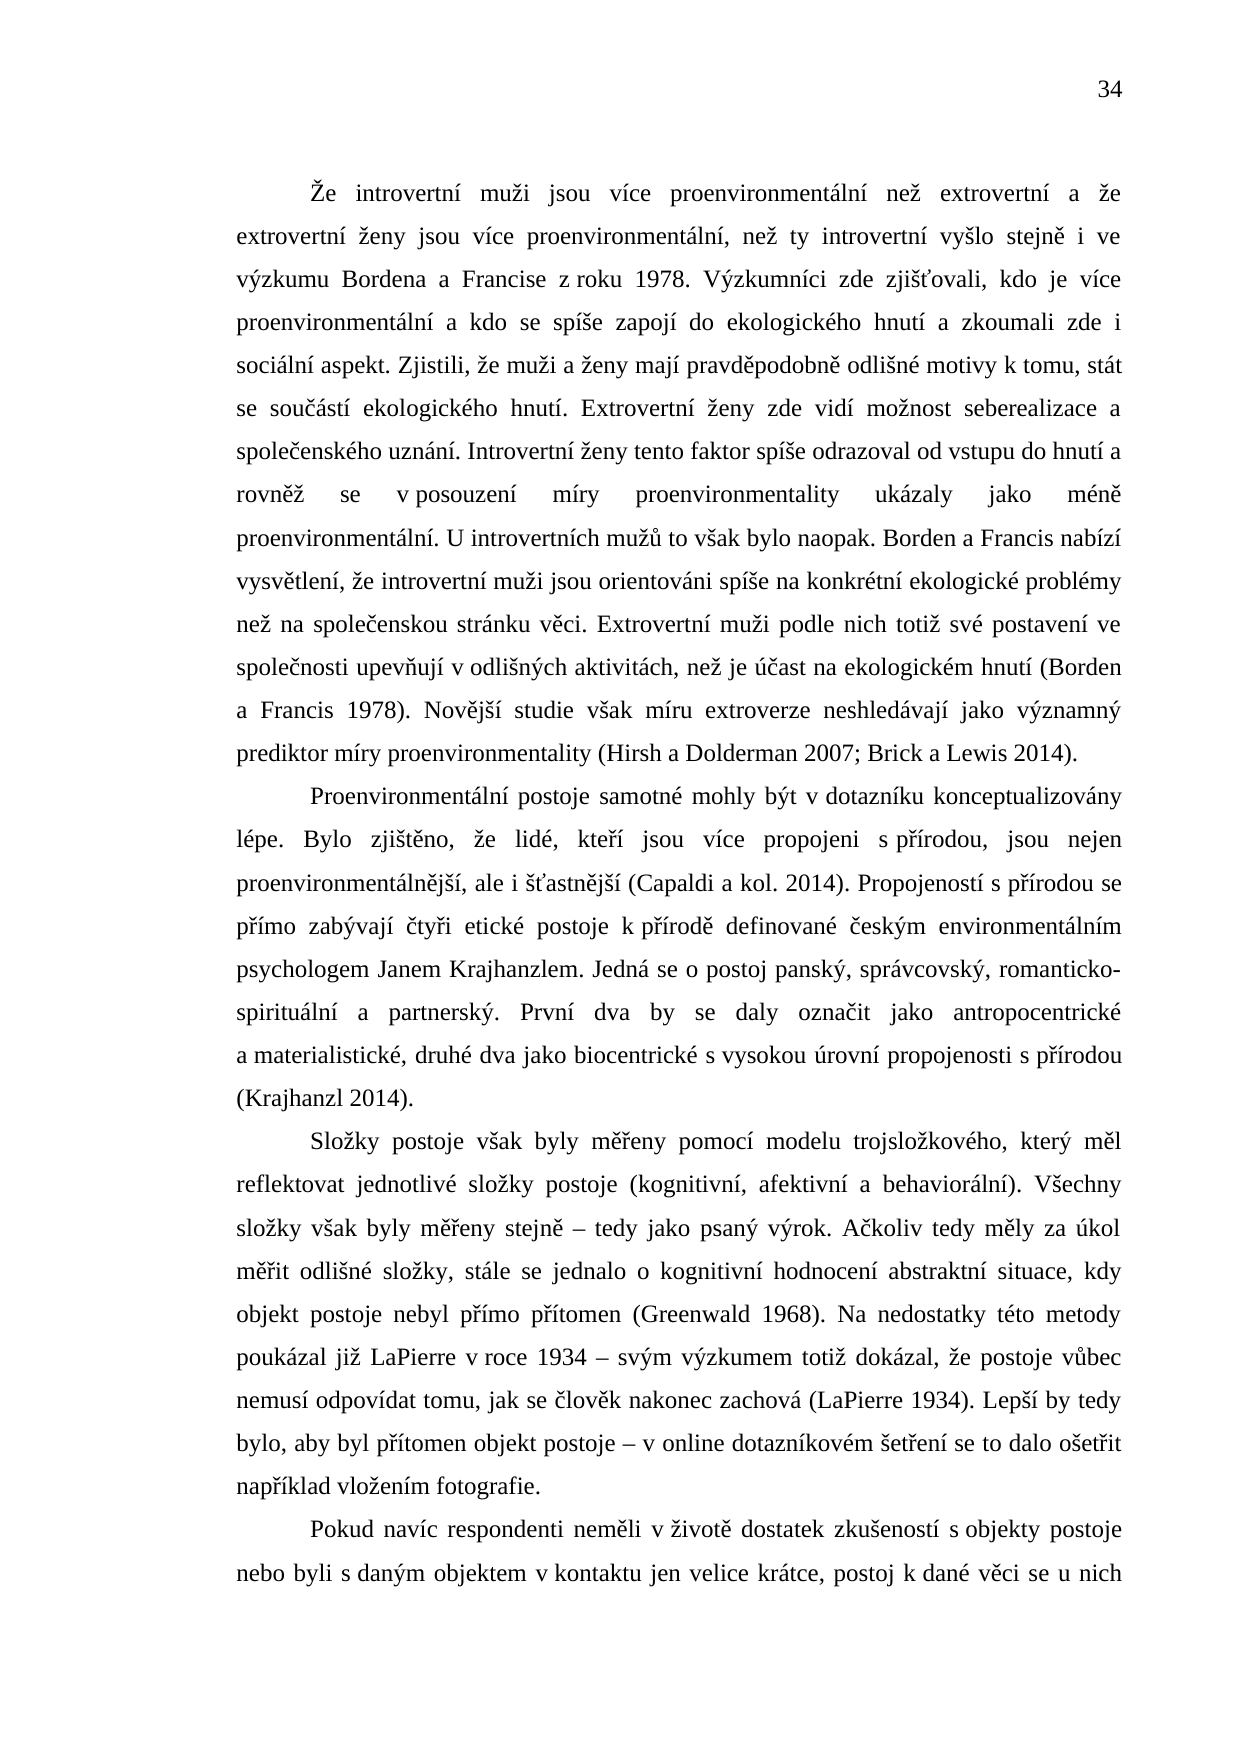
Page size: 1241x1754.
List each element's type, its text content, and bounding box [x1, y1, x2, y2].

text Složky postoje však byly měřeny pomocí modelu trojsložkového, který měl reflektovat jednotlivé složky postoje (kognitivní, afektivní a behaviorální). Všechny složky však byly měřeny stejně – tedy jako psaný výrok. Ačkoliv tedy měly za úkol měřit odlišné složky, stále se jednalo o kognitivní hodnocení abstraktní situace, kdy objekt postoje nebyl přímo přítomen (Greenwald 1968). Na nedostatky této metody poukázal již LaPierre v roce 1934 – svým výzkumem totiž dokázal, že postoje vůbec nemusí odpovídat tomu, jak se člověk nakonec zachová (LaPierre 1934). Lepší by tedy bylo, aby byl přítomen objekt postoje – v online dotazníkovém šetření se to dalo ošetřit například vložením fotografie. [236, 1126, 1122, 1500]
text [236, 1514, 1122, 1586]
text Že introvertní muži jsou více proenvironmentální než extrovertní a že extrovertní ženy jsou více proenvironmentální, než ty introvertní vyšlo stejně i ve výzkumu Bordena a Francise z roku 1978. Výzkumníci zde zjišťovali, kdo je více proenvironmentální a kdo se spíše zapojí do ekologického hnutí a zkoumali zde i sociální aspekt. Zjistili, že muži a ženy mají pravděpodobně odlišné motivy k tomu, stát se součástí ekologického hnutí. Extrovertní ženy zde vidí možnost seberealizace a společenského uznání. Introvertní ženy tento faktor spíše odrazoval od vstupu do hnutí a rovněž se v posouzení míry proenvironmentality ukázaly jako méně proenvironmentální. U introvertních mužů to však bylo naopak. Borden a Francis nabízí vysvětlení, že introvertní muži jsou orientováni spíše na konkrétní ekologické problémy než na společenskou stránku věci. Extrovertní muži podle nich totiž své postavení ve společnosti upevňují v odlišných aktivitách, než je účast na ekologickém hnutí (Borden a Francis 1978). Novější studie však míru extroverze neshledávají jako významný prediktor míry proenvironmentality (Hirsh a Dolderman 2007; Brick a Lewis 2014). [236, 178, 1122, 767]
text Proenvironmentální postoje samotné mohly být v dotazníku konceptualizovány lépe. Bylo zjištěno, že lidé, kteří jsou více propojeni s přírodou, jsou nejen proenvironmentálnější, ale i šťastnější (Capaldi a kol. 2014). Propojeností s přírodou se přímo zabývají čtyři etické postoje k přírodě definované českým environmentálním psychologem Janem Krajhanzlem. Jedná se o postoj panský, správcovský, romanticko-spirituální a partnerský. První dva by se daly označit jako antropocentrické a materialistické, druhé dva jako biocentrické s vysokou úrovní propojenosti s přírodou (Krajhanzl 2014). [236, 781, 1122, 1112]
